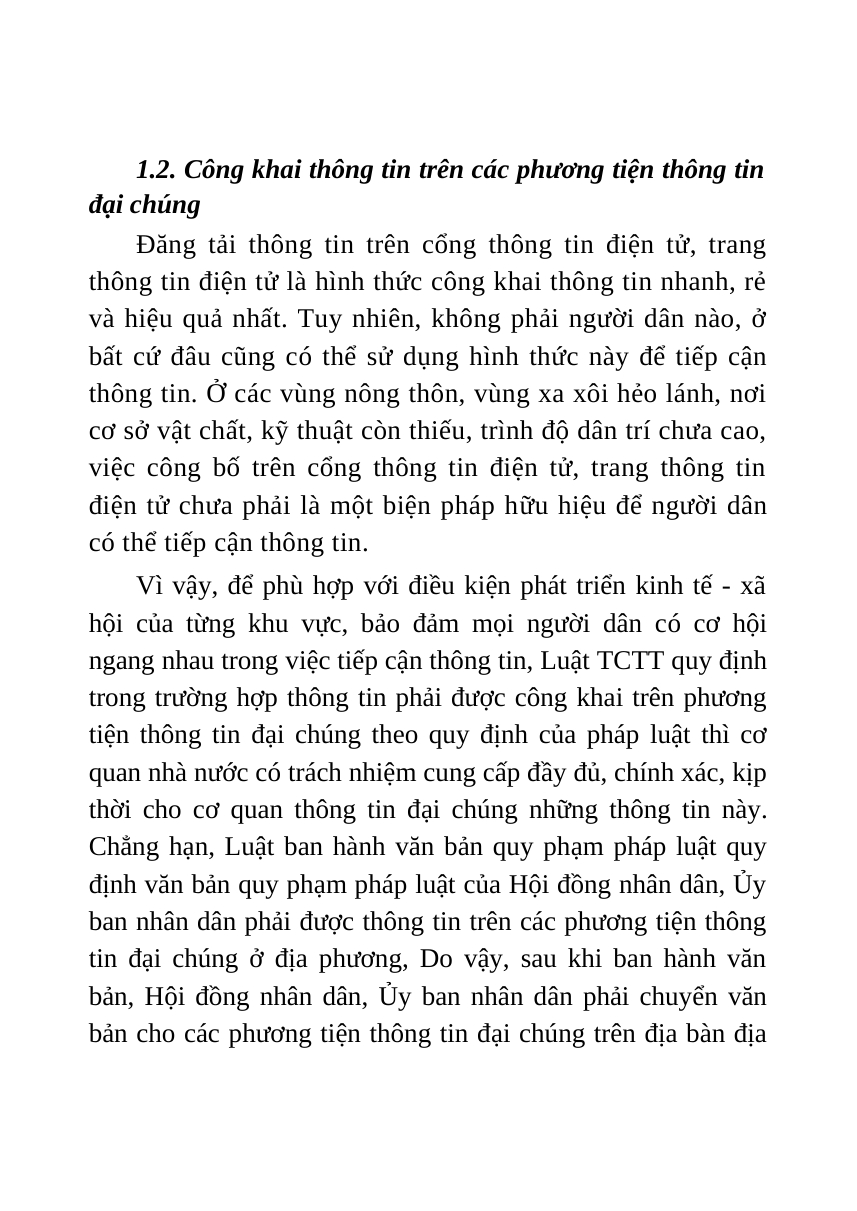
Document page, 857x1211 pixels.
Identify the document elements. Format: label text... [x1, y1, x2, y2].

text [88, 569, 768, 1048]
text Đăng tải thông tin trên cổng thông tin điện tử, trang thông tin điện tử là hình thức công khai thông tin nhanh, rẻ và hiệu quả nhất. Tuy nhiên, không phải người dân nào, ở bất cứ đâu cũng có thể sử dụng hình thức này để tiếp cận thông tin. Ở các vùng nông thôn, vùng xa xôi hẻo lánh, nơi cơ sở vật chất, kỹ thuật còn thiếu, trình độ dân trí chưa cao, việc công bố trên cổng thông tin điện tử, trang thông tin điện tử chưa phải là một biện pháp hữu hiệu để người dân có thể tiếp cận thông tin. [88, 228, 768, 557]
subtitle 1.2. Công khai thông tin trên các phương tiện thông tin đại chúng [88, 153, 768, 219]
